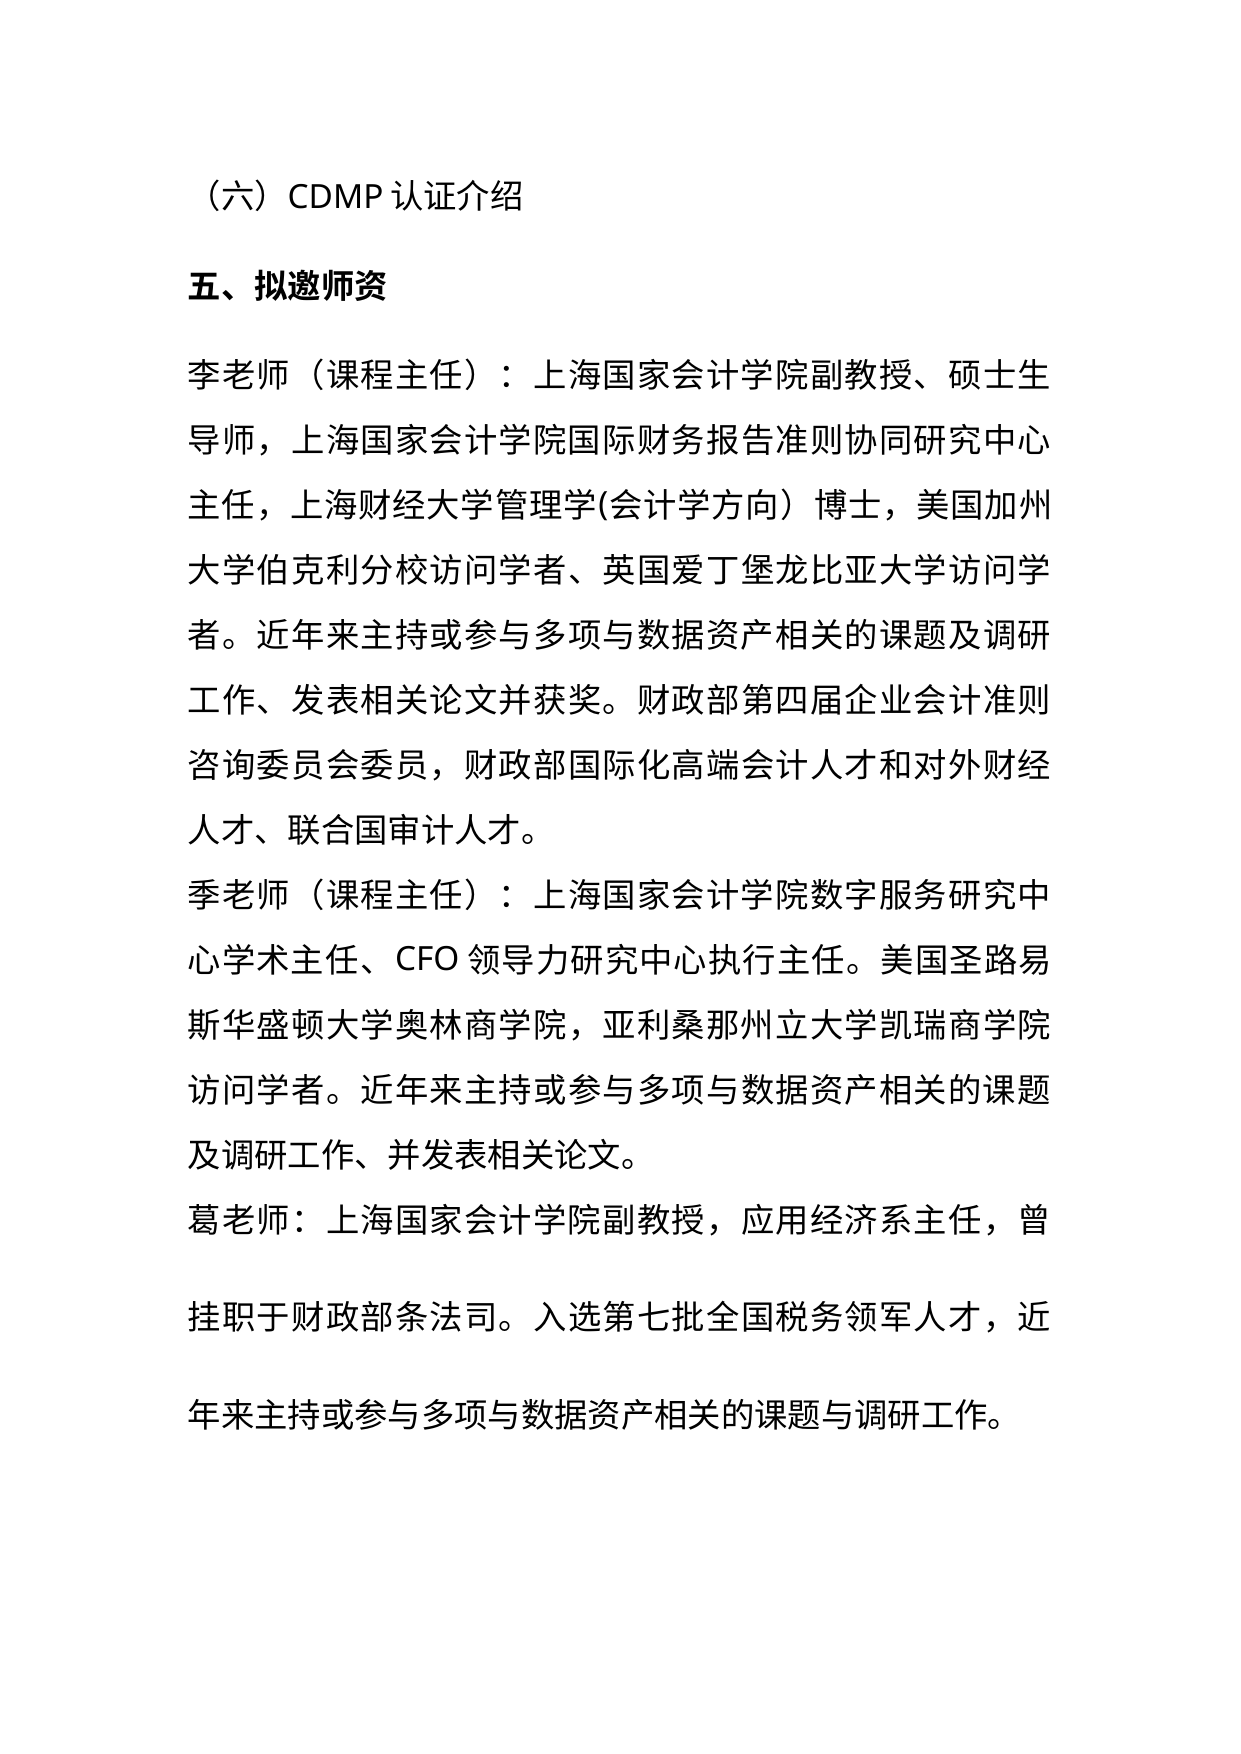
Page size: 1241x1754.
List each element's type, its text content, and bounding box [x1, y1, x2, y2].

text （六）CDMP认证介绍 [187, 162, 1053, 227]
text 李老师（课程主任）：上海国家会计学院副教授、硕士生导师，上海国家会计学院国际财务报告准则协同研究中心主任，上海财经大学管理学(会计学方向）博士，美国加州大学伯克利分校访问学者、英国爱丁堡龙比亚大学访问学者。近年来主持或参与多项与数据资产相关的课题及调研工作、发表相关论文并获奖。财政部第四届企业会计准则咨询委员会委员，财政部国际化高端会计人才和对外财经人才、联合国审计人才。 [187, 340, 1053, 860]
text 葛老师：上海国家会计学院副教授，应用经济系主任，曾挂职于财政部条法司。入选第七批全国税务领军人才，近年来主持或参与多项与数据资产相关的课题与调研工作。 [187, 1185, 1053, 1445]
text 五、拟邀师资 [187, 251, 1053, 316]
text 季老师（课程主任）：上海国家会计学院数字服务研究中心学术主任、CFO领导力研究中心执行主任。美国圣路易斯华盛顿大学奥林商学院，亚利桑那州立大学凯瑞商学院访问学者。近年来主持或参与多项与数据资产相关的课题及调研工作、并发表相关论文。 [187, 860, 1053, 1185]
